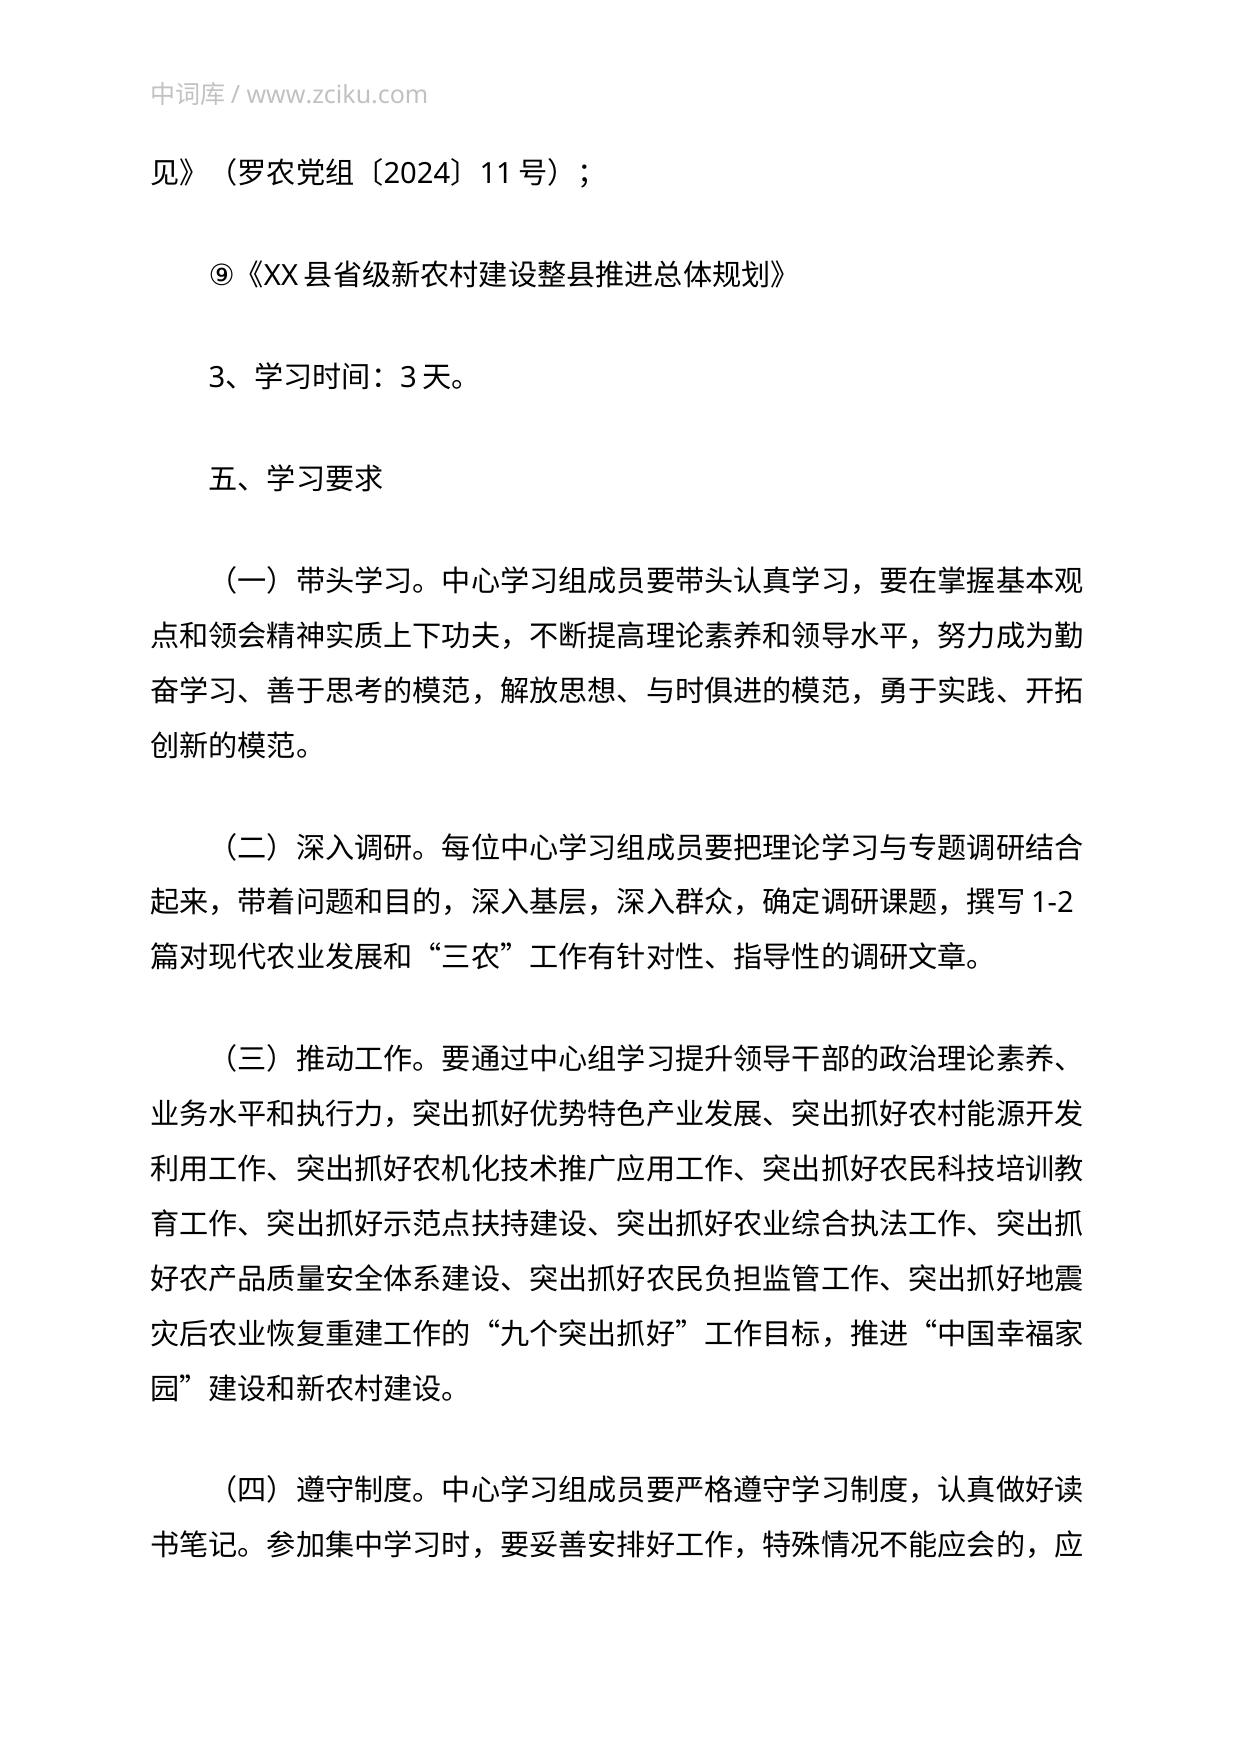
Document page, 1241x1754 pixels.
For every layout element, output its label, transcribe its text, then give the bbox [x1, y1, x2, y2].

text ⑨《XX县省级新农村建设整县推进总体规划》 [150, 252, 1090, 294]
text 3、学习时间：3天。 [150, 354, 1090, 396]
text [150, 150, 1090, 192]
text （一）带头学习。中心学习组成员要带头认真学习，要在掌握基本观点和领会精神实质上下功夫，不断提高理论素养和领导水平，努力成为勤奋学习、善于思考的模范，解放思想、与时俱进的模范，勇于实践、开拓创新的模范。 [150, 558, 1090, 765]
text 五、学习要求 [150, 456, 1090, 498]
text （二）深入调研。每位中心学习组成员要把理论学习与专题调研结合起来，带着问题和目的，深入基层，深入群众，确定调研课题，撰写1-2篇对现代农业发展和“三农”工作有针对性、指导性的调研文章。 [150, 824, 1090, 976]
text （三）推动工作。要通过中心组学习提升领导干部的政治理论素养、业务水平和执行力，突出抓好优势特色产业发展、突出抓好农村能源开发利用工作、突出抓好农机化技术推广应用工作、突出抓好农民科技培训教育工作、突出抓好示范点扶持建设、突出抓好农业综合执法工作、突出抓好农产品质量安全体系建设、突出抓好农民负担监管工作、突出抓好地震灾后农业恢复重建工作的“九个突出抓好”工作目标，推进“中国幸福家园”建设和新农村建设。 [150, 1036, 1090, 1407]
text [150, 1467, 1090, 1564]
